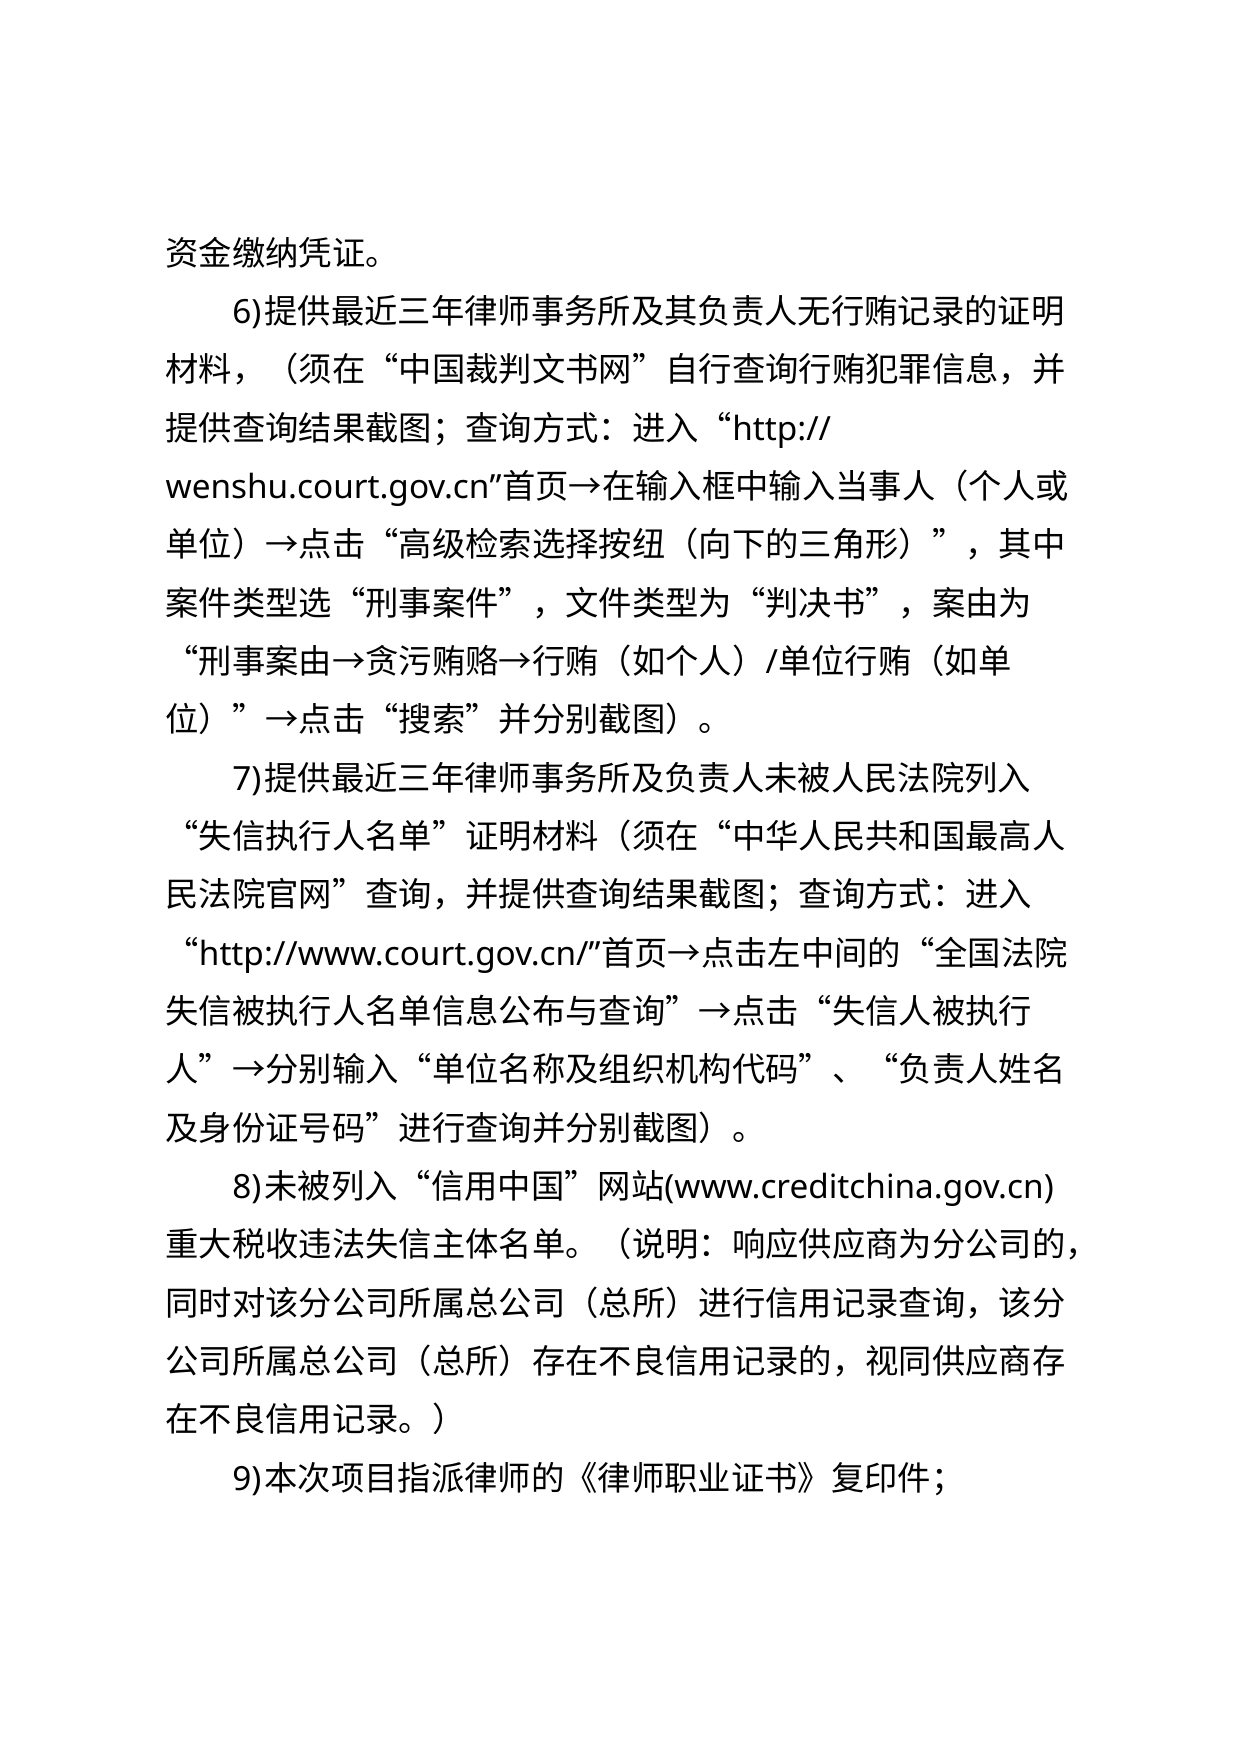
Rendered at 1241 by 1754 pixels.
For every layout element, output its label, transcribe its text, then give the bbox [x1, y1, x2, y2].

list 提供最近三年律师事务所及其负责人无行贿记录的证明材料，（须在“中国裁判文书网”自行查询行贿犯罪信息，并提供查询结果截图；查询方式：进入“http://wenshu.court.gov.cn”首页→在输入框中输入当事人（个人或单位）→点击“高级检索选择按纽（向下的三角形）”，其中案件类型选“刑事案件”，文件类型为“判决书”，案由为“刑事案由→贪污贿赂→行贿（如个人）/单位行贿（如单位）”→点击“搜索”并分别截图）。 [165, 277, 1087, 743]
list 未被列入“信用中国”网站(www.creditchina.gov.cn)重大税收违法失信主体名单。（说明：响应供应商为分公司的，同时对该分公司所属总公司（总所）进行信用记录查询，该分公司所属总公司（总所）存在不良信用记录的，视同供应商存在不良信用记录。） [165, 1152, 1087, 1443]
list 本次项目指派律师的《律师职业证书》复印件； [165, 1443, 1087, 1502]
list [165, 218, 1087, 277]
list 提供最近三年律师事务所及负责人未被人民法院列入“失信执行人名单”证明材料（须在“中华人民共和国最高人民法院官网”查询，并提供查询结果截图；查询方式：进入“http://www.court.gov.cn/”首页→点击左中间的“全国法院失信被执行人名单信息公布与查询”→点击“失信人被执行人”→分别输入“单位名称及组织机构代码”、“负责人姓名及身份证号码”进行查询并分别截图）。 [165, 743, 1087, 1152]
